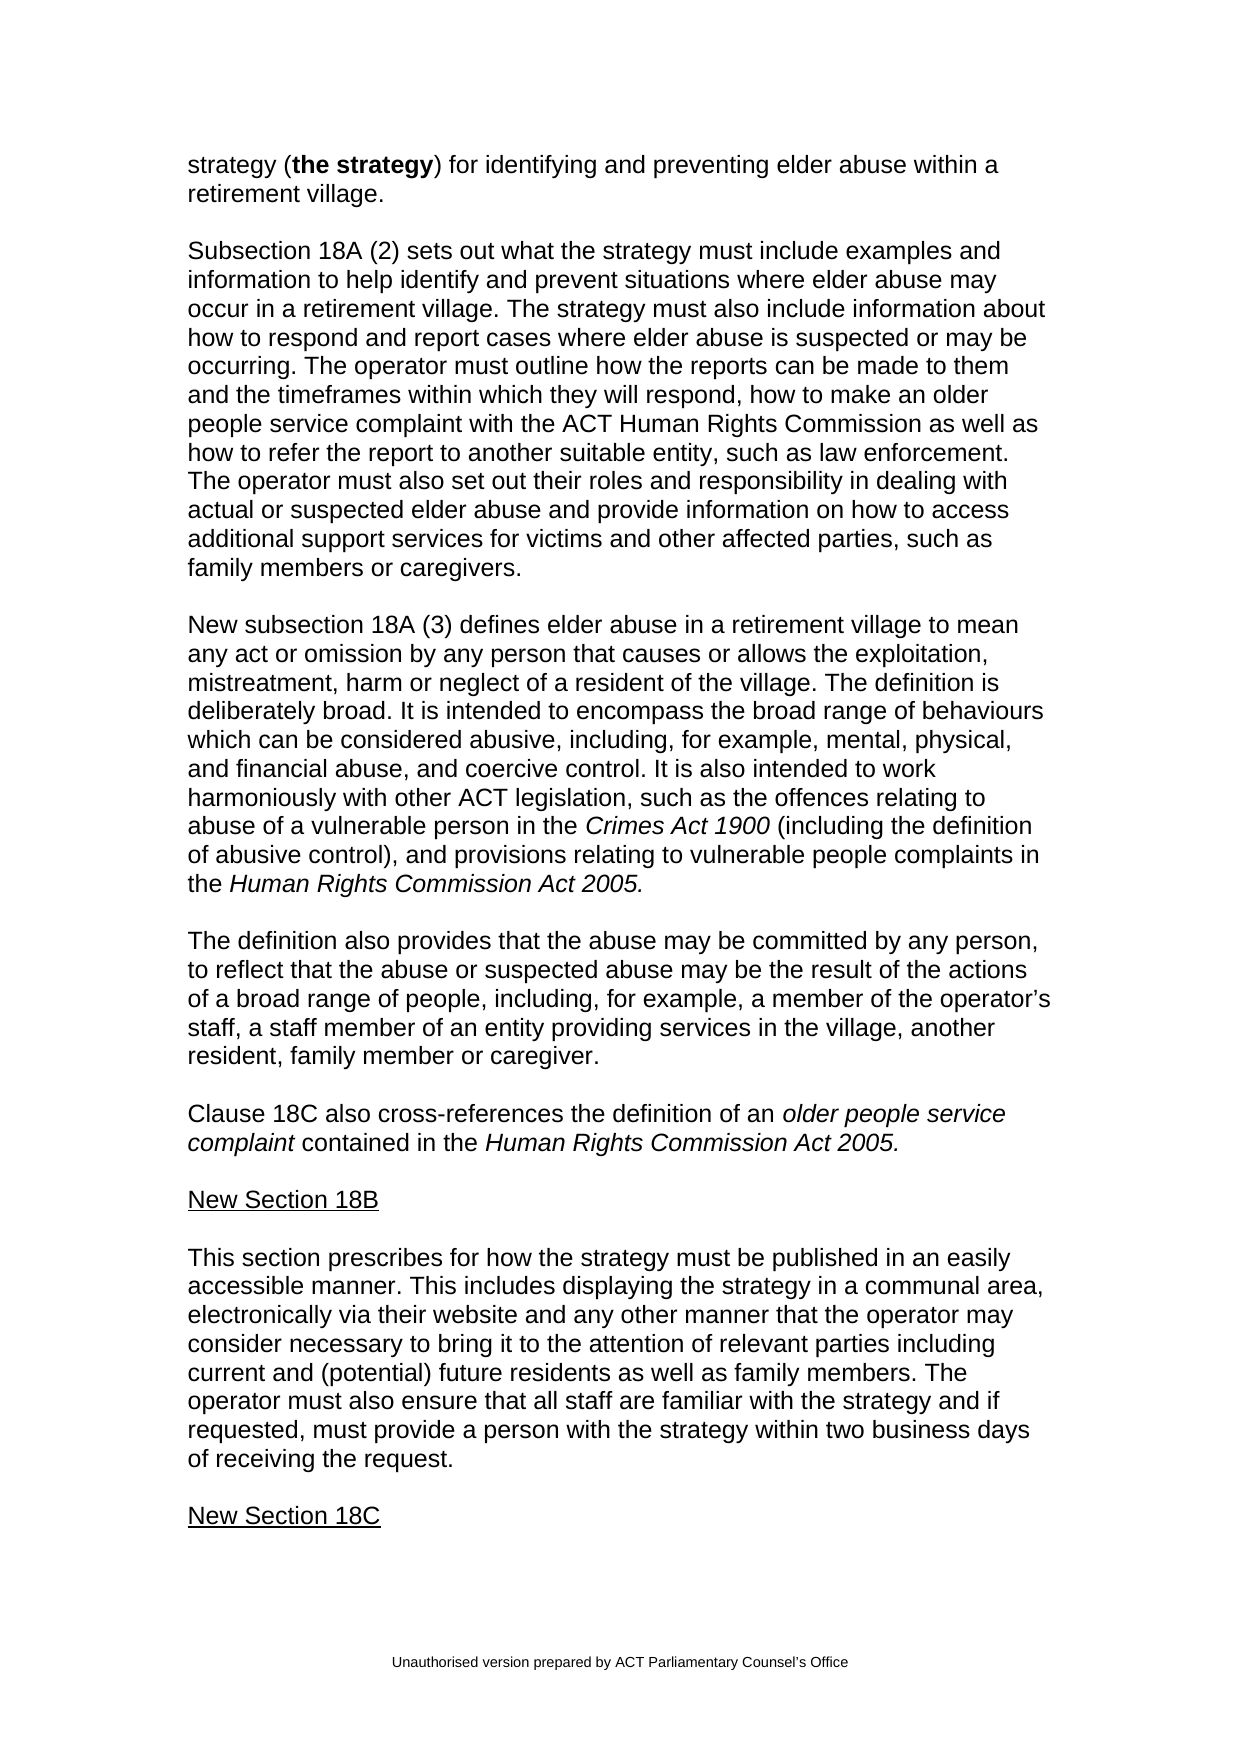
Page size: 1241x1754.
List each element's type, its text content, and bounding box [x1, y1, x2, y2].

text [187, 150, 1053, 207]
text This section prescribes for how the strategy must be published in an easily accessible manner. This includes displaying the strategy in a communal area, electronically via their website and any other manner that the operator may consider necessary to bring it to the attention of relevant parties including current and (potential) future residents as well as family members. The operator must also ensure that all staff are familiar with the strategy and if requested, must provide a person with the strategy within two business days of receiving the request. [187, 1242, 1053, 1472]
text New Section 18B [187, 1185, 1053, 1214]
text Clause 18C also cross-references the definition of an older people service complaint contained in the Human Rights Commission Act 2005. [187, 1099, 1053, 1156]
text New Section 18C [187, 1501, 1053, 1530]
text Subsection 18A (2) sets out what the strategy must include examples and information to help identify and prevent situations where elder abuse may occur in a retirement village. The strategy must also include information about how to respond and report cases where elder abuse is suspected or may be occurring. The operator must outline how the reports can be made to them and the timeframes within which they will respond, how to make an older people service complaint with the ACT Human Rights Commission as well as how to refer the report to another suitable entity, such as law enforcement. The operator must also set out their roles and responsibility in dealing with actual or suspected elder abuse and provide information on how to access additional support services for victims and other affected parties, such as family members or caregivers. [187, 236, 1053, 581]
text The definition also provides that the abuse may be committed by any person, to reflect that the abuse or suspected abuse may be the result of the actions of a broad range of people, including, for example, a member of the operator’s staff, a staff member of an entity providing services in the village, another resident, family member or caregiver. [187, 926, 1053, 1070]
text New subsection 18A (3) defines elder abuse in a retirement village to mean any act or omission by any person that causes or allows the exploitation, mistreatment, harm or neglect of a resident of the village. The definition is deliberately broad. It is intended to encompass the broad range of behaviours which can be considered abusive, including, for example, mental, physical, and financial abuse, and coercive control. It is also intended to work harmoniously with other ACT legislation, such as the offences relating to abuse of a vulnerable person in the Crimes Act 1900 (including the definition of abusive control), and provisions relating to vulnerable people complaints in the Human Rights Commission Act 2005. [187, 610, 1053, 897]
